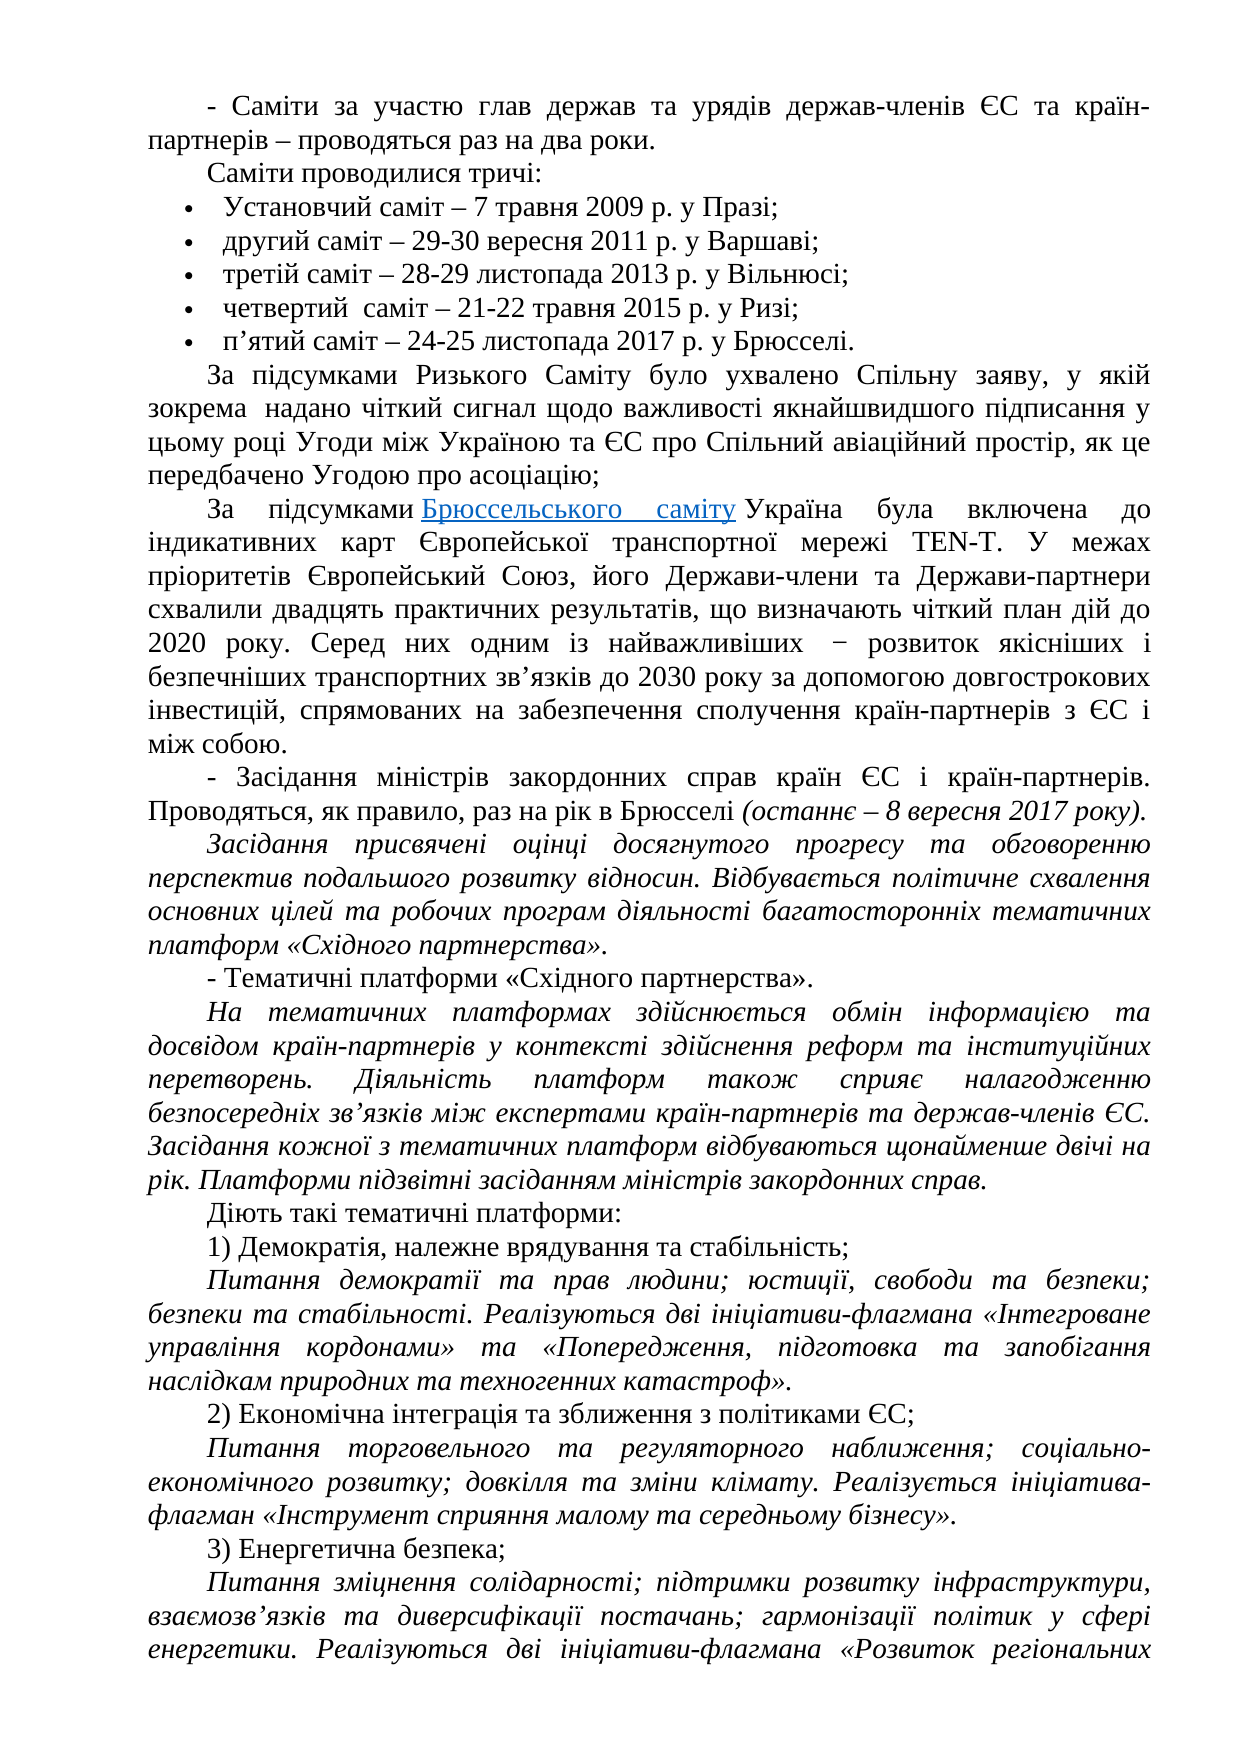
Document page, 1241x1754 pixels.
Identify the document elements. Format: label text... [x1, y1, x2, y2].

text - Засідання міністрів закордонних справ країн ЄС і країн-партнерів. Проводяться, як правило, раз на рік в Брюсселі (останнє – 8 вересня 2017 року). [148, 759, 1152, 826]
list Установчий саміт – 7 травня 2009 р. у Празі; [185, 189, 1152, 223]
text Саміти проводилися тричі: [148, 156, 1152, 189]
text 3) Енергетична безпека; [148, 1531, 1152, 1564]
text - Саміти за участю глав держав та урядів держав-членів ЄС та країн-партнерів – проводяться раз на два роки. [148, 88, 1152, 156]
list третій саміт – 28-29 листопада 2013 р. у Вільнюсі; [185, 256, 1152, 290]
text Питання демократії та прав людини; юстиції, свободи та безпеки; безпеки та стабільності. Реалізуються дві ініціативи-флагмана «Інтегроване управління кордонами» та «Попередження, підготовка та запобігання наслідкам природних та техногенних катастроф». [148, 1262, 1152, 1397]
text На тематичних платформах здійснюється обмін інформацією та досвідом країн-партнерів у контексті здійснення реформ та інституційних перетворень. Діяльність платформ також сприяє налагодженню безпосередніх зв’язків між експертами країн-партнерів та держав-членів ЄС. Засідання кожної з тематичних платформ відбуваються щонайменше двічі на рік. Платформи підзвітні засіданням міністрів закордонних справ. [148, 994, 1152, 1195]
list другий саміт – 29-30 вересня 2011 р. у Варшаві; [185, 223, 1152, 256]
text За підсумками Брюссельського саміту Україна була включена до індикативних карт Європейської транспортної мережі TEN-T. У межах пріоритетів Європейський Союз, його Держави-члени та Держави-партнери схвалили двадцять практичних результатів, що визначають чіткий план дій до 2020 року. Серед них одним із найважливіших − розвиток якісніших і безпечніших транспортних зв’язків до 2030 року за допомогою довгострокових інвестицій, спрямованих на забезпечення сполучення країн-партнерів з ЄС і між собою. [148, 491, 1152, 759]
text 2) Економічна інтеграція та зближення з політиками ЄС; [148, 1397, 1152, 1430]
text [148, 1564, 1152, 1665]
text Засідання присвячені оцінці досягнутого прогресу та обговоренню перспектив подальшого розвитку відносин. Відбувається політичне схвалення основних цілей та робочих програм діяльності багатосторонніх тематичних платформ «Східного партнерства». [148, 826, 1152, 961]
list п’ятий саміт – 24-25 листопада 2017 р. у Брюсселі. [185, 323, 1152, 357]
list четвертий саміт – 21-22 травня 2015 р. у Ризі; [185, 290, 1152, 323]
text Діють такі тематичні платформи: [148, 1195, 1152, 1229]
text За підсумками Ризького Саміту було ухвалено Спільну заяву, у якій зокрема надано чіткий сигнал щодо важливості якнайшвидшого підписання у цьому році Угоди між Україною та ЄС про Спільний авіаційний простір, як це передбачено Угодою про асоціацію; [148, 357, 1152, 491]
text Питання торговельного та регуляторного наближення; соціально-економічного розвитку; довкілля та зміни клімату. Реалізується ініціатива-флагман «Інструмент сприяння малому та середньому бізнесу». [148, 1430, 1152, 1531]
text 1) Демократія, належне врядування та стабільність; [148, 1229, 1152, 1262]
text - Тематичні платформи «Східного партнерства». [148, 961, 1152, 994]
